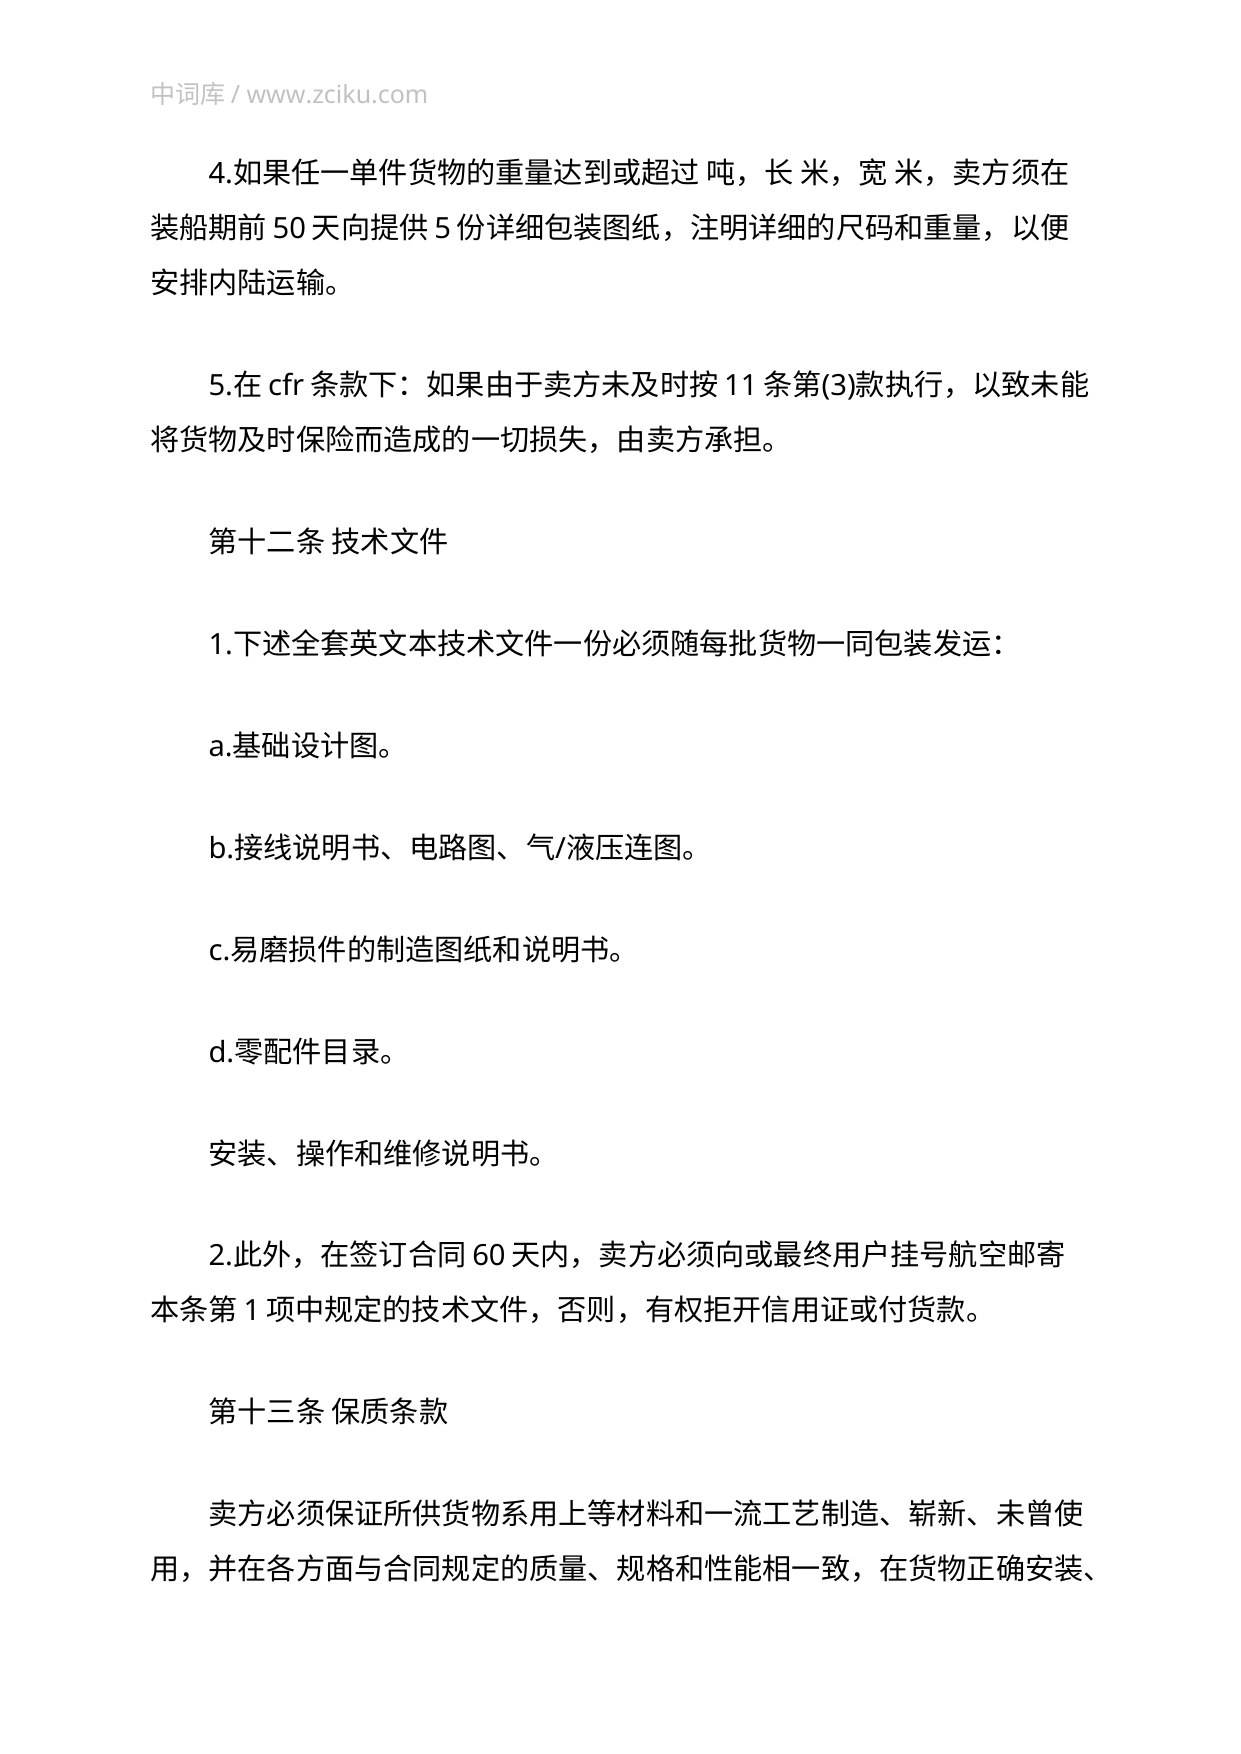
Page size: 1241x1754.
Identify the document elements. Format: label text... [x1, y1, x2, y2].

text c.易磨损件的制造图纸和说明书。 [150, 926, 1090, 969]
text a.基础设计图。 [150, 722, 1090, 765]
text 4.如果任一单件货物的重量达到或超过 吨，长 米，宽 米，卖方须在装船期前50天向提供5份详细包装图纸，注明详细的尺码和重量，以便安排内陆运输。 [150, 150, 1090, 302]
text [150, 1491, 1090, 1588]
text 1.下述全套英文本技术文件一份必须随每批货物一同包装发运： [150, 620, 1090, 663]
text 5.在cfr条款下：如果由于卖方未及时按11条第(3)款执行，以致未能将货物及时保险而造成的一切损失，由卖方承担。 [150, 362, 1090, 459]
text 安装、操作和维修说明书。 [150, 1130, 1090, 1172]
text b.接线说明书、电路图、气/液压连图。 [150, 824, 1090, 867]
text 第十三条 保质条款 [150, 1389, 1090, 1431]
text 2.此外，在签订合同60天内，卖方必须向或最终用户挂号航空邮寄本条第1项中规定的技术文件，否则，有权拒开信用证或付货款。 [150, 1232, 1090, 1329]
text 第十二条 技术文件 [150, 518, 1090, 561]
text d.零配件目录。 [150, 1028, 1090, 1071]
